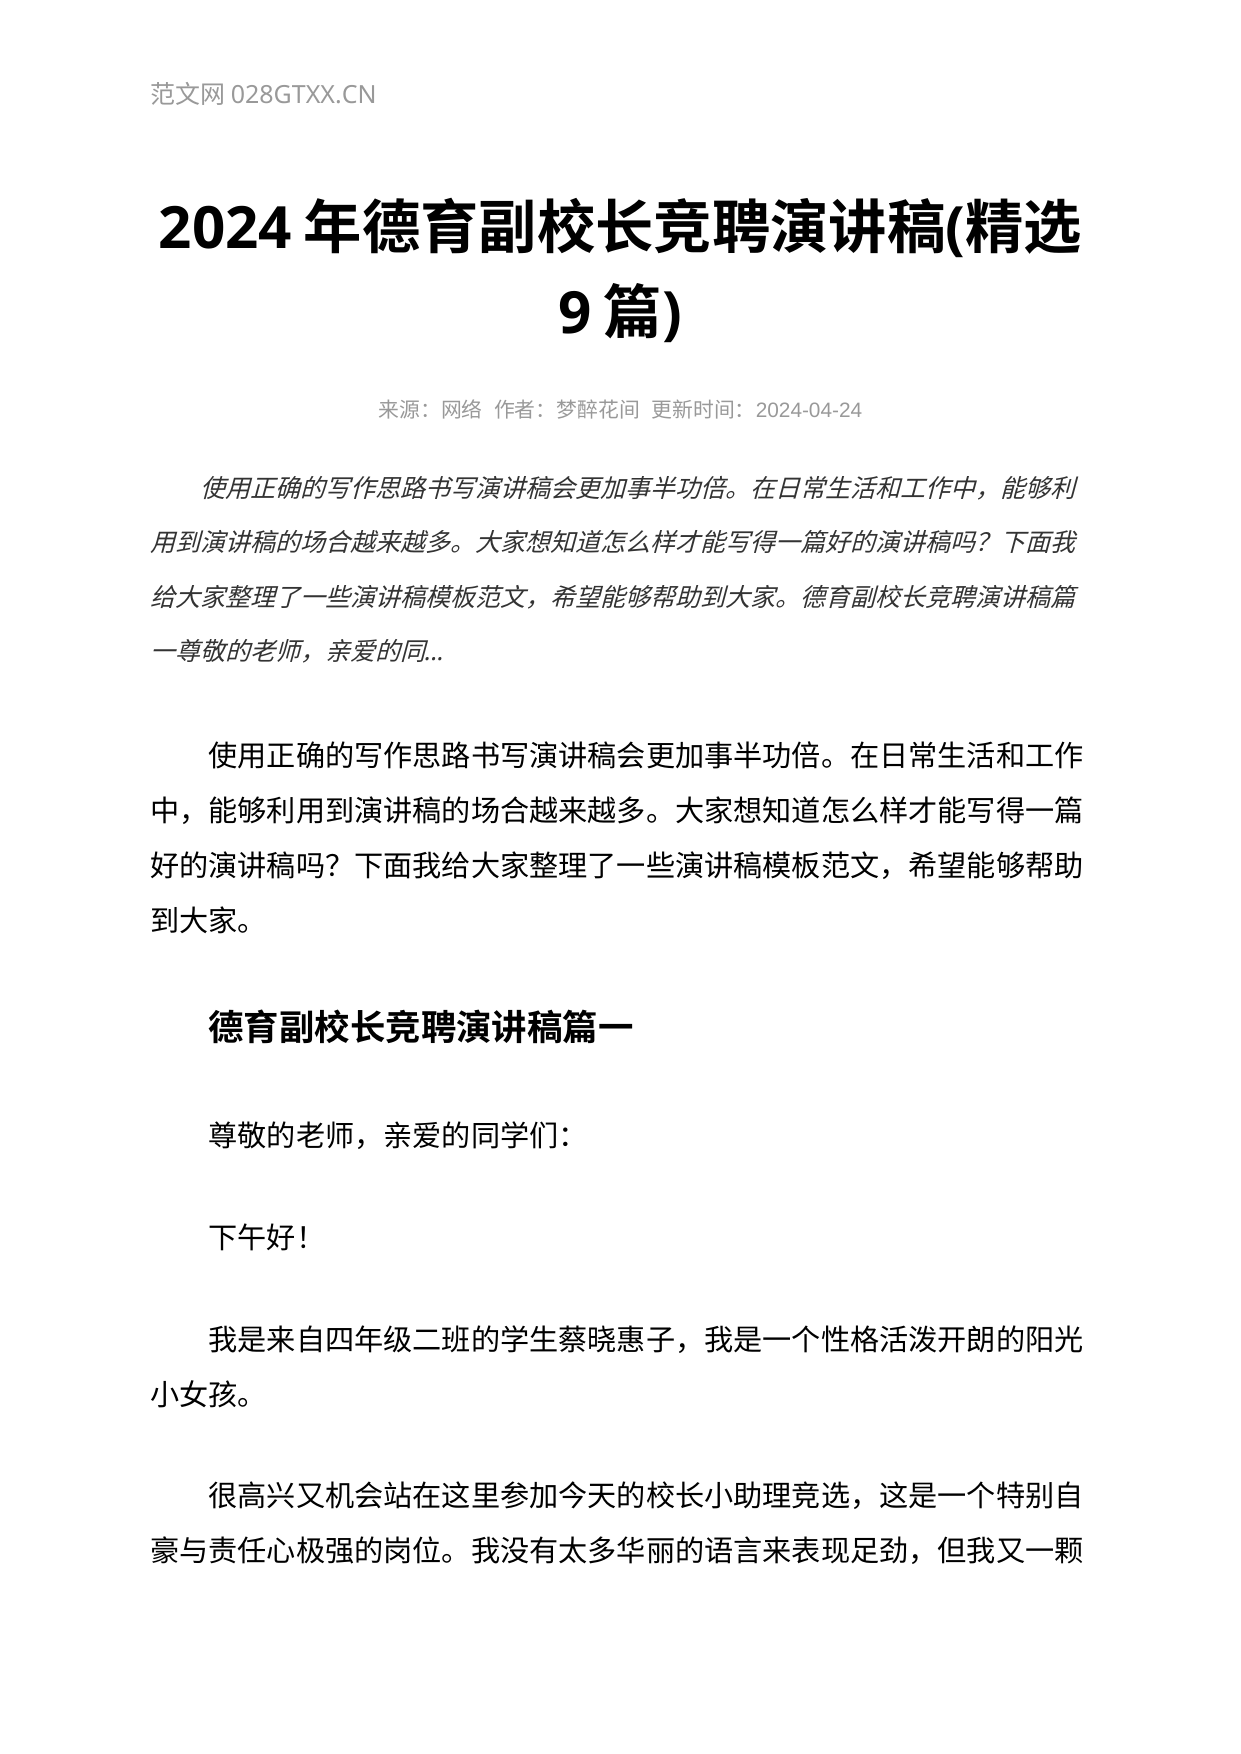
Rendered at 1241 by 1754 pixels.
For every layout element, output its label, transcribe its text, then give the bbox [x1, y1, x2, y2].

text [150, 1473, 1090, 1570]
text 使用正确的写作思路书写演讲稿会更加事半功倍。在日常生活和工作中，能够利用到演讲稿的场合越来越多。大家想知道怎么样才能写得一篇好的演讲稿吗？下面我给大家整理了一些演讲稿模板范文，希望能够帮助到大家。德育副校长竞聘演讲稿篇一尊敬的老师，亲爱的同... [150, 468, 1090, 668]
text 来源：网络 作者：梦醉花间 更新时间：2024-04-24 [150, 398, 1090, 422]
text 使用正确的写作思路书写演讲稿会更加事半功倍。在日常生活和工作中，能够利用到演讲稿的场合越来越多。大家想知道怎么样才能写得一篇好的演讲稿吗？下面我给大家整理了一些演讲稿模板范文，希望能够帮助到大家。 [150, 733, 1090, 940]
text 德育副校长竞聘演讲稿篇一 [150, 999, 1090, 1051]
text 尊敬的老师，亲爱的同学们： [150, 1113, 1090, 1155]
text 下午好！ [150, 1214, 1090, 1257]
text 我是来自四年级二班的学生蔡晓惠子，我是一个性格活泼开朗的阳光小女孩。 [150, 1316, 1090, 1413]
subtitle 2024年德育副校长竞聘演讲稿(精选9篇) [150, 181, 1090, 351]
